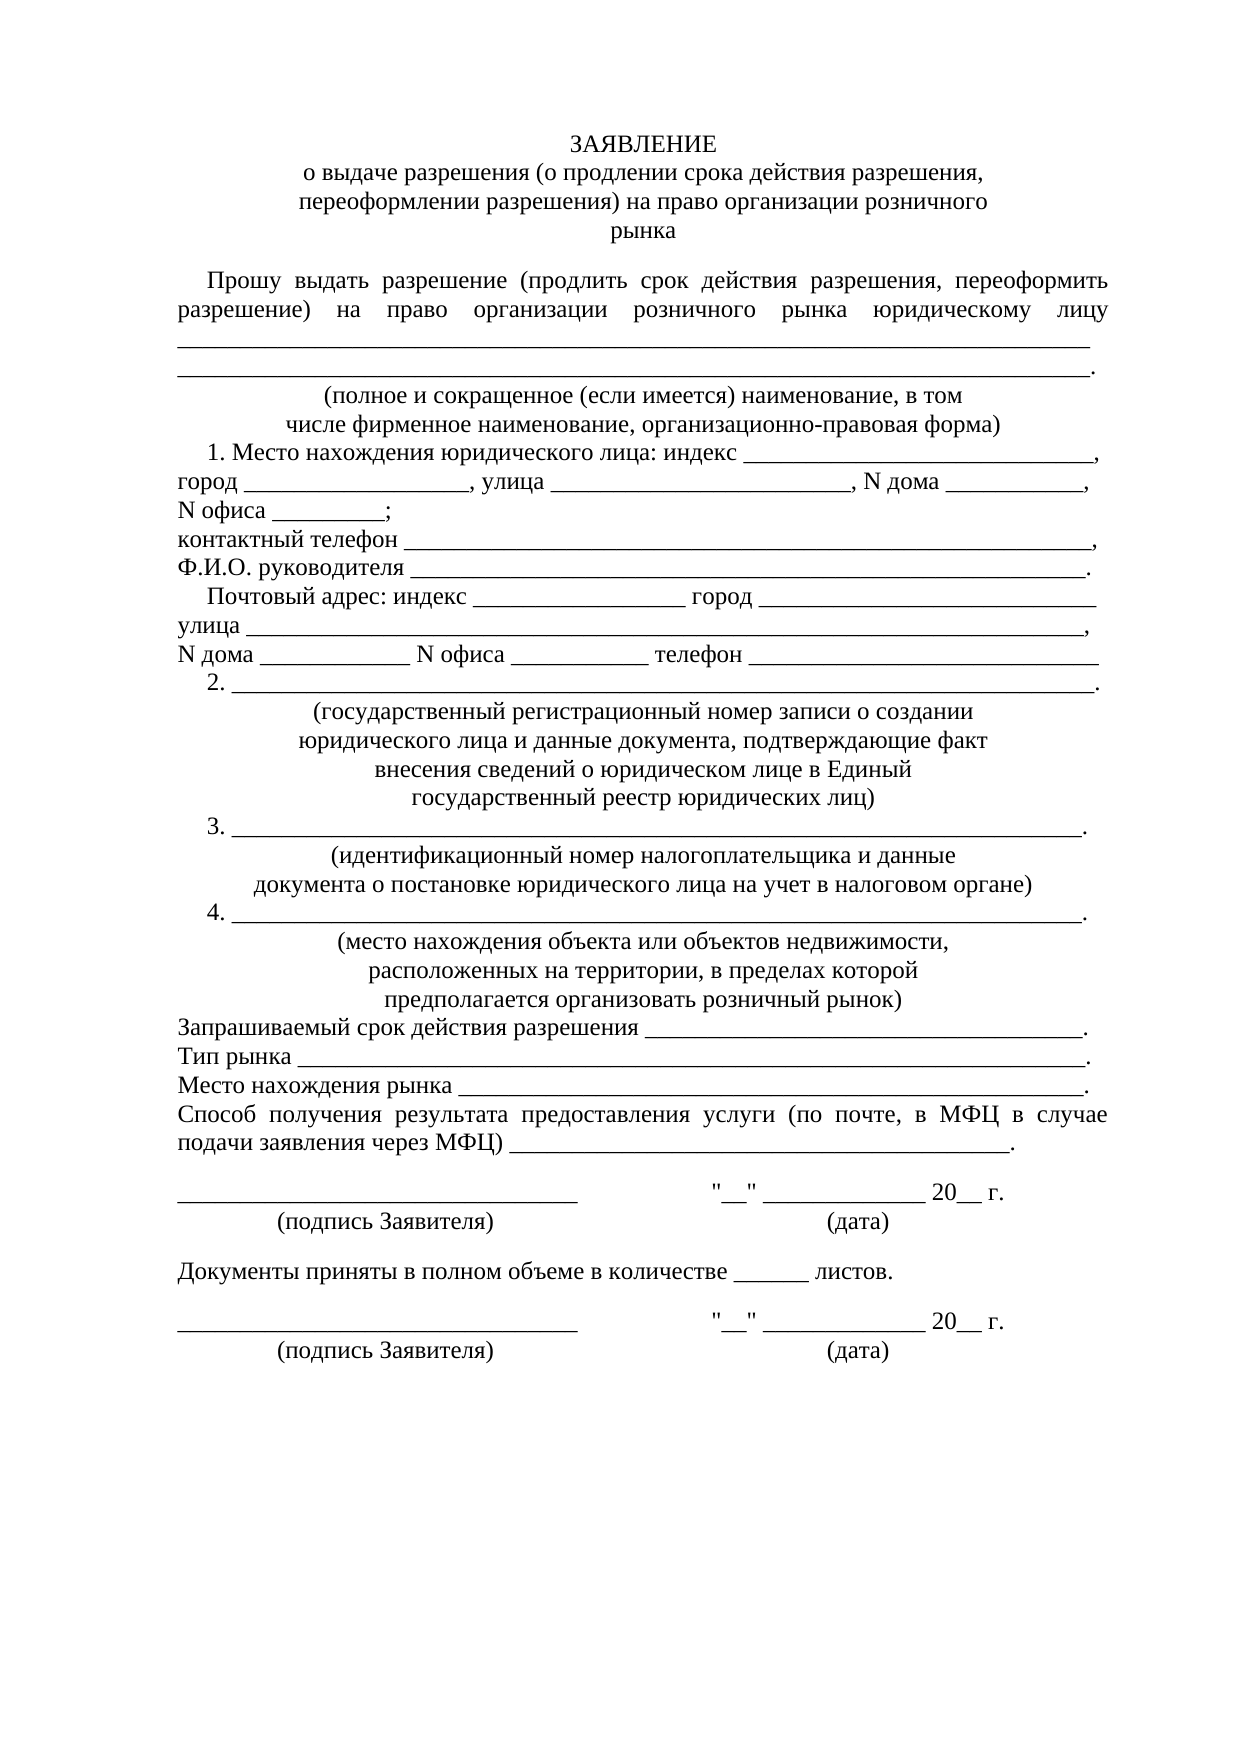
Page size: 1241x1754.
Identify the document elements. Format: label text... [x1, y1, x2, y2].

table_cell Документы приняты в полном объеме в количестве ______ листов. [171, 1246, 1116, 1296]
table_cell ________________________________ (подпись Заявителя) [171, 1296, 600, 1374]
table_cell ________________________________ (подпись Заявителя) [171, 1167, 600, 1246]
table_cell "__" _____________ 20__ г. (дата) [600, 1296, 1116, 1374]
table_header ЗАЯВЛЕНИЕ о выдаче разрешения (о продлении срока действия разрешения, переоформлении разрешения) на право организации розничного рынка [171, 118, 1116, 254]
table_cell Прошу выдать разрешение (продлить срок действия разрешения, переоформить разрешение) на право организации розничного рынка юридическому лицу _________________________________________________________________________ _________________________________________________________________________. (полное и сокращенное (если имеется) наименование, в том числе фирменное наименование, организационно-правовая форма) 1. Место нахождения юридического лица: индекс ____________________________, город __________________, улица ________________________, N дома ___________, N офиса _________; контактный телефон _______________________________________________________, Ф.И.О. руководителя ______________________________________________________. Почтовый адрес: индекс _________________ город ___________________________ улица ___________________________________________________________________, N дома ____________ N офиса ___________ телефон ____________________________ 2. _____________________________________________________________________. (государственный регистрационный номер записи о создании юридического лица и данные документа, подтверждающие факт внесения сведений о юридическом лице в Единый государственный реестр юридических лиц) 3. ____________________________________________________________________. (идентификационный номер налогоплательщика и данные документа о постановке юридического лица на учет в налоговом органе) 4. ____________________________________________________________________. (место нахождения объекта или объектов недвижимости, расположенных на территории, в пределах которой предполагается организовать розничный рынок) Запрашиваемый срок действия разрешения ___________________________________. Тип рынка _______________________________________________________________. Место нахождения рынка __________________________________________________. Способ получения результата предоставления услуги (по почте, в МФЦ в случае подачи заявления через МФЦ) ________________________________________. [171, 254, 1116, 1167]
table_cell "__" _____________ 20__ г. (дата) [600, 1167, 1116, 1246]
